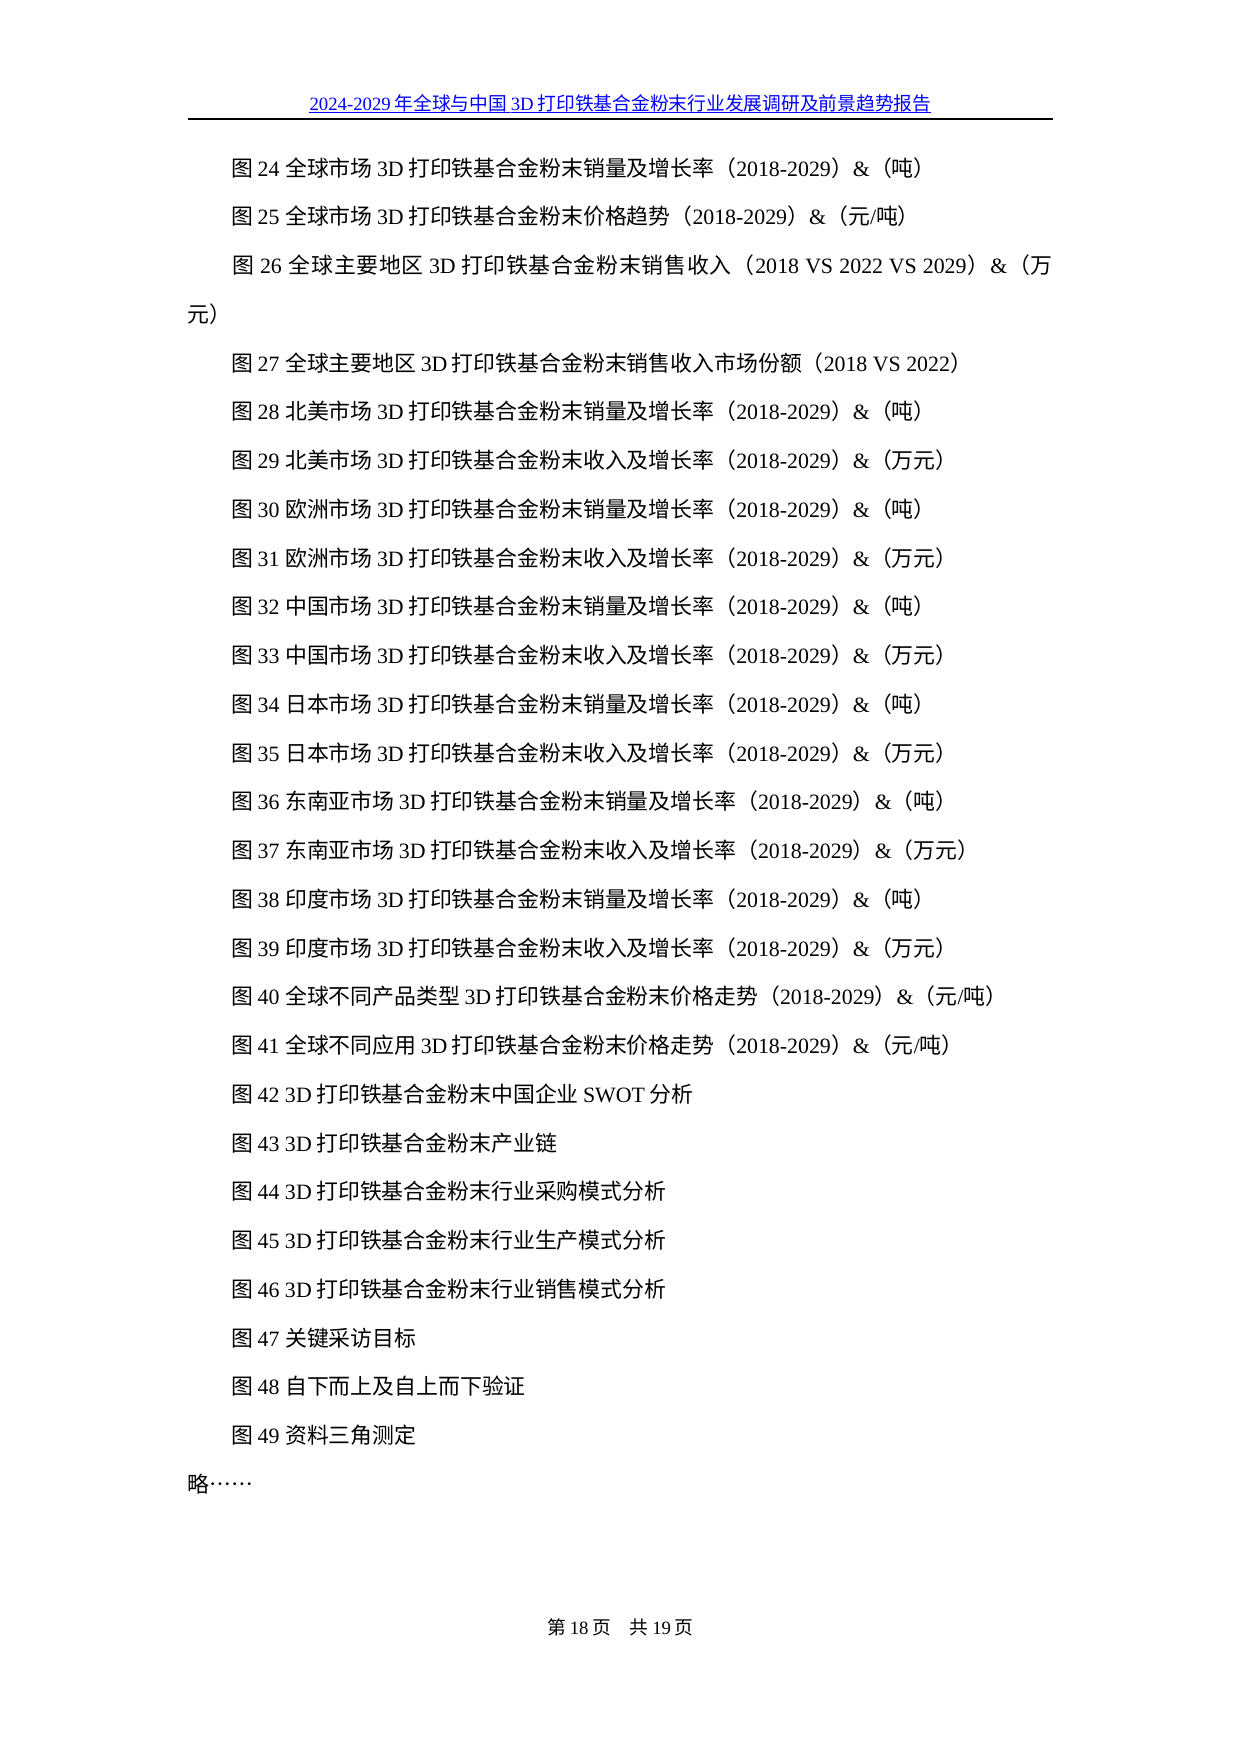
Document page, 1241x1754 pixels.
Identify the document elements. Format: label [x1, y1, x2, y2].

text [187, 150, 1053, 1499]
